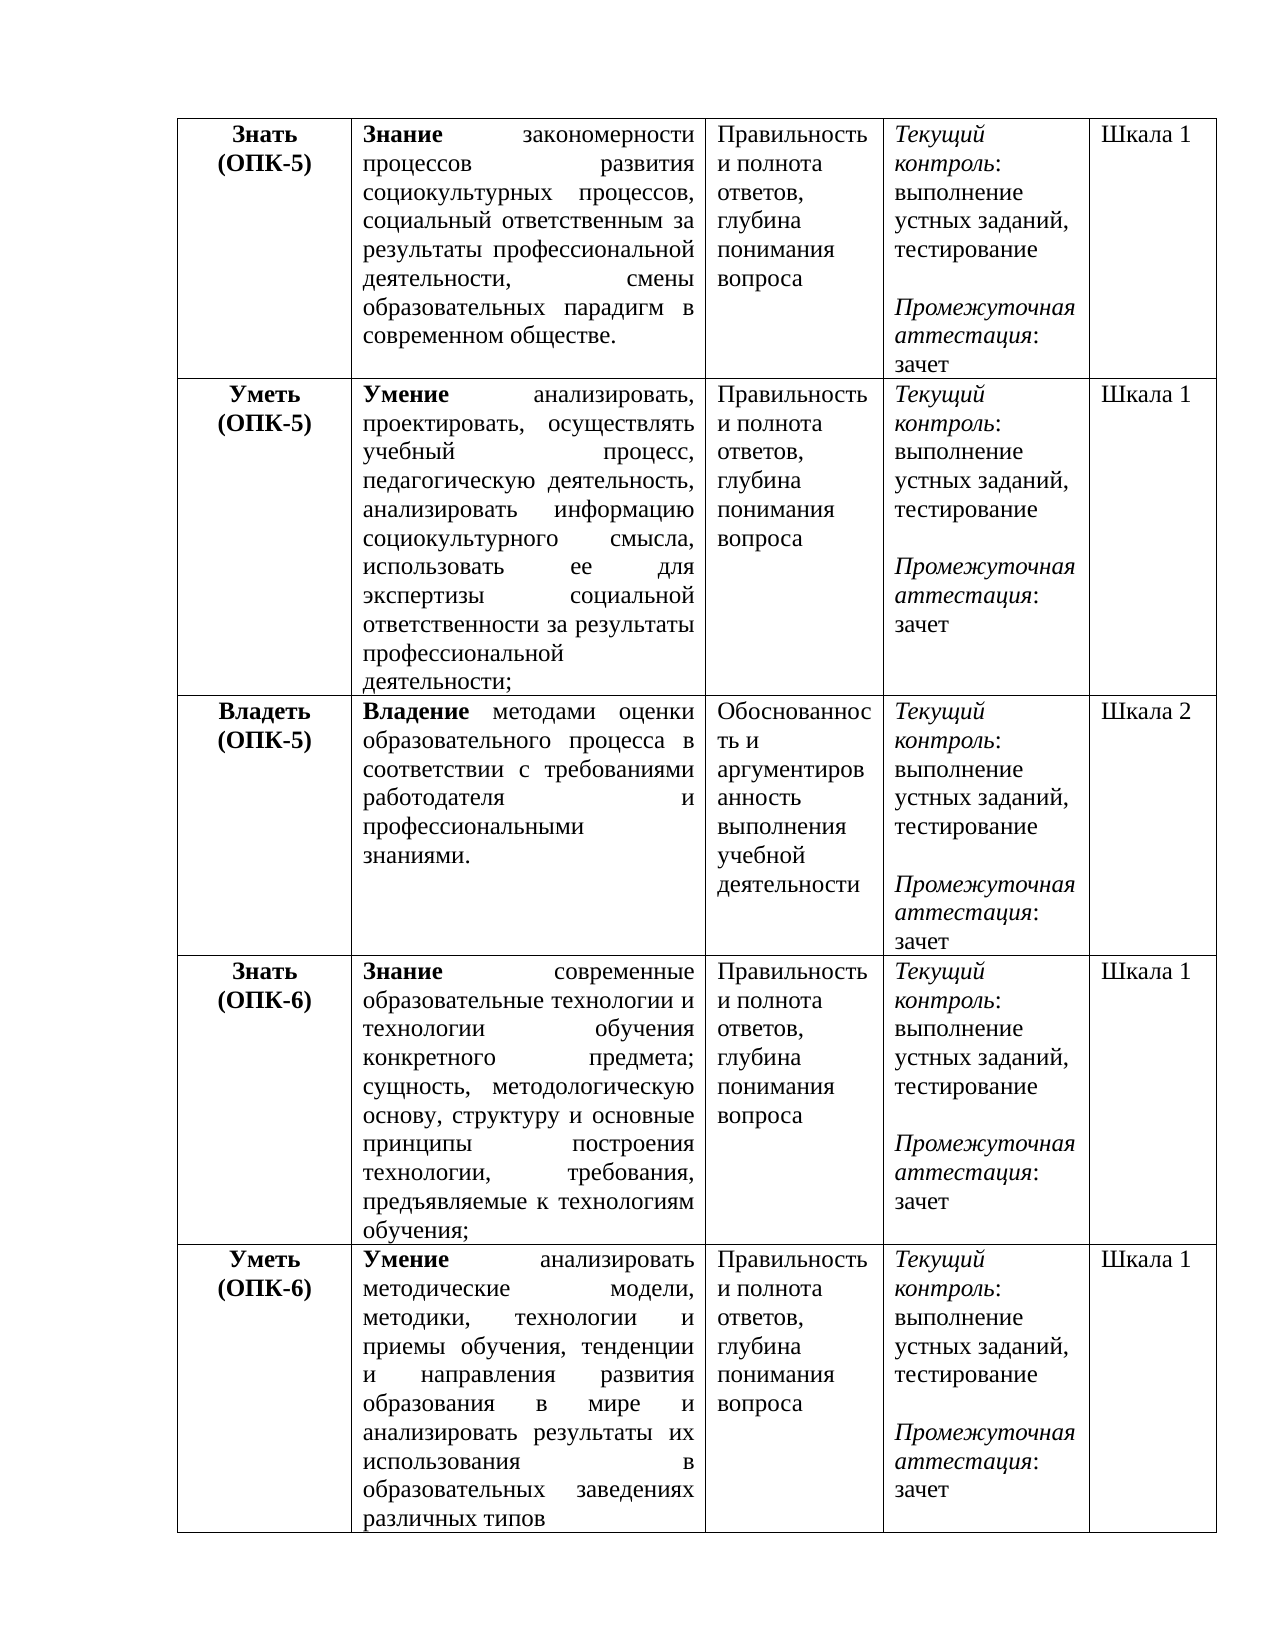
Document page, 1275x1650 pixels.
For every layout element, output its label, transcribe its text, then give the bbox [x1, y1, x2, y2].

table_cell Знать (ОПК-5) [178, 119, 351, 378]
table_cell Правильность и полнота ответов, глубина понимания вопроса [706, 1245, 883, 1532]
table_cell Шкала 1 [1090, 1245, 1216, 1532]
table_cell Знание современные образовательные технологии и технологии обучения конкретного предмета; сущность, методологическую основу, структуру и основные принципы построения технологии, требования, предъявляемые к технологиям обучения; [352, 956, 705, 1243]
table_cell Обоснованность и аргументированность выполнения учебной деятельности [706, 696, 883, 955]
table_cell Текущий контроль: выполнение устных заданий, тестирование Промежуточная аттестация: зачет [884, 956, 1089, 1243]
table_cell Умение анализировать методические модели, методики, технологии и приемы обучения, тенденции и направления развития образования в мире и анализировать результаты их использования в образовательных заведениях различных типов [352, 1245, 705, 1532]
table_cell Шкала 1 [1090, 956, 1216, 1243]
table_cell Знать (ОПК-6) [178, 956, 351, 1243]
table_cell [884, 119, 1089, 378]
table_cell Шкала 1 [1090, 119, 1216, 378]
table_cell Умение анализировать, проектировать, осуществлять учебный процесс, педагогическую деятельность, анализировать информацию социокультурного смысла, использовать ее для экспертизы социальной ответственности за результаты профессиональной деятельности; [352, 379, 705, 695]
table_cell Владение методами оценки образовательного процесса в соответствии с требованиями работодателя и профессиональными знаниями. [352, 696, 705, 955]
table_cell Правильность и полнота ответов, глубина понимания вопроса [706, 956, 883, 1243]
table_cell Уметь (ОПК-6) [178, 1245, 351, 1532]
table_cell Текущий контроль: выполнение устных заданий, тестирование Промежуточная аттестация: зачет [884, 379, 1089, 695]
table_cell Правильность и полнота ответов, глубина понимания вопроса [706, 379, 883, 695]
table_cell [884, 1245, 1089, 1532]
table_cell Знание закономерности процессов развития социокультурных процессов, социальный ответственным за результаты профессиональной деятельности, смены образовательных парадигм в современном обществе. [352, 119, 705, 378]
table_cell Шкала 1 [1090, 379, 1216, 695]
table_cell Правильность и полнота ответов, глубина понимания вопроса [706, 119, 883, 378]
table_cell Текущий контроль: выполнение устных заданий, тестирование Промежуточная аттестация: зачет [884, 696, 1089, 955]
table_cell Владеть (ОПК-5) [178, 696, 351, 955]
table_cell Уметь (ОПК-5) [178, 379, 351, 695]
table_cell Шкала 2 [1090, 696, 1216, 955]
